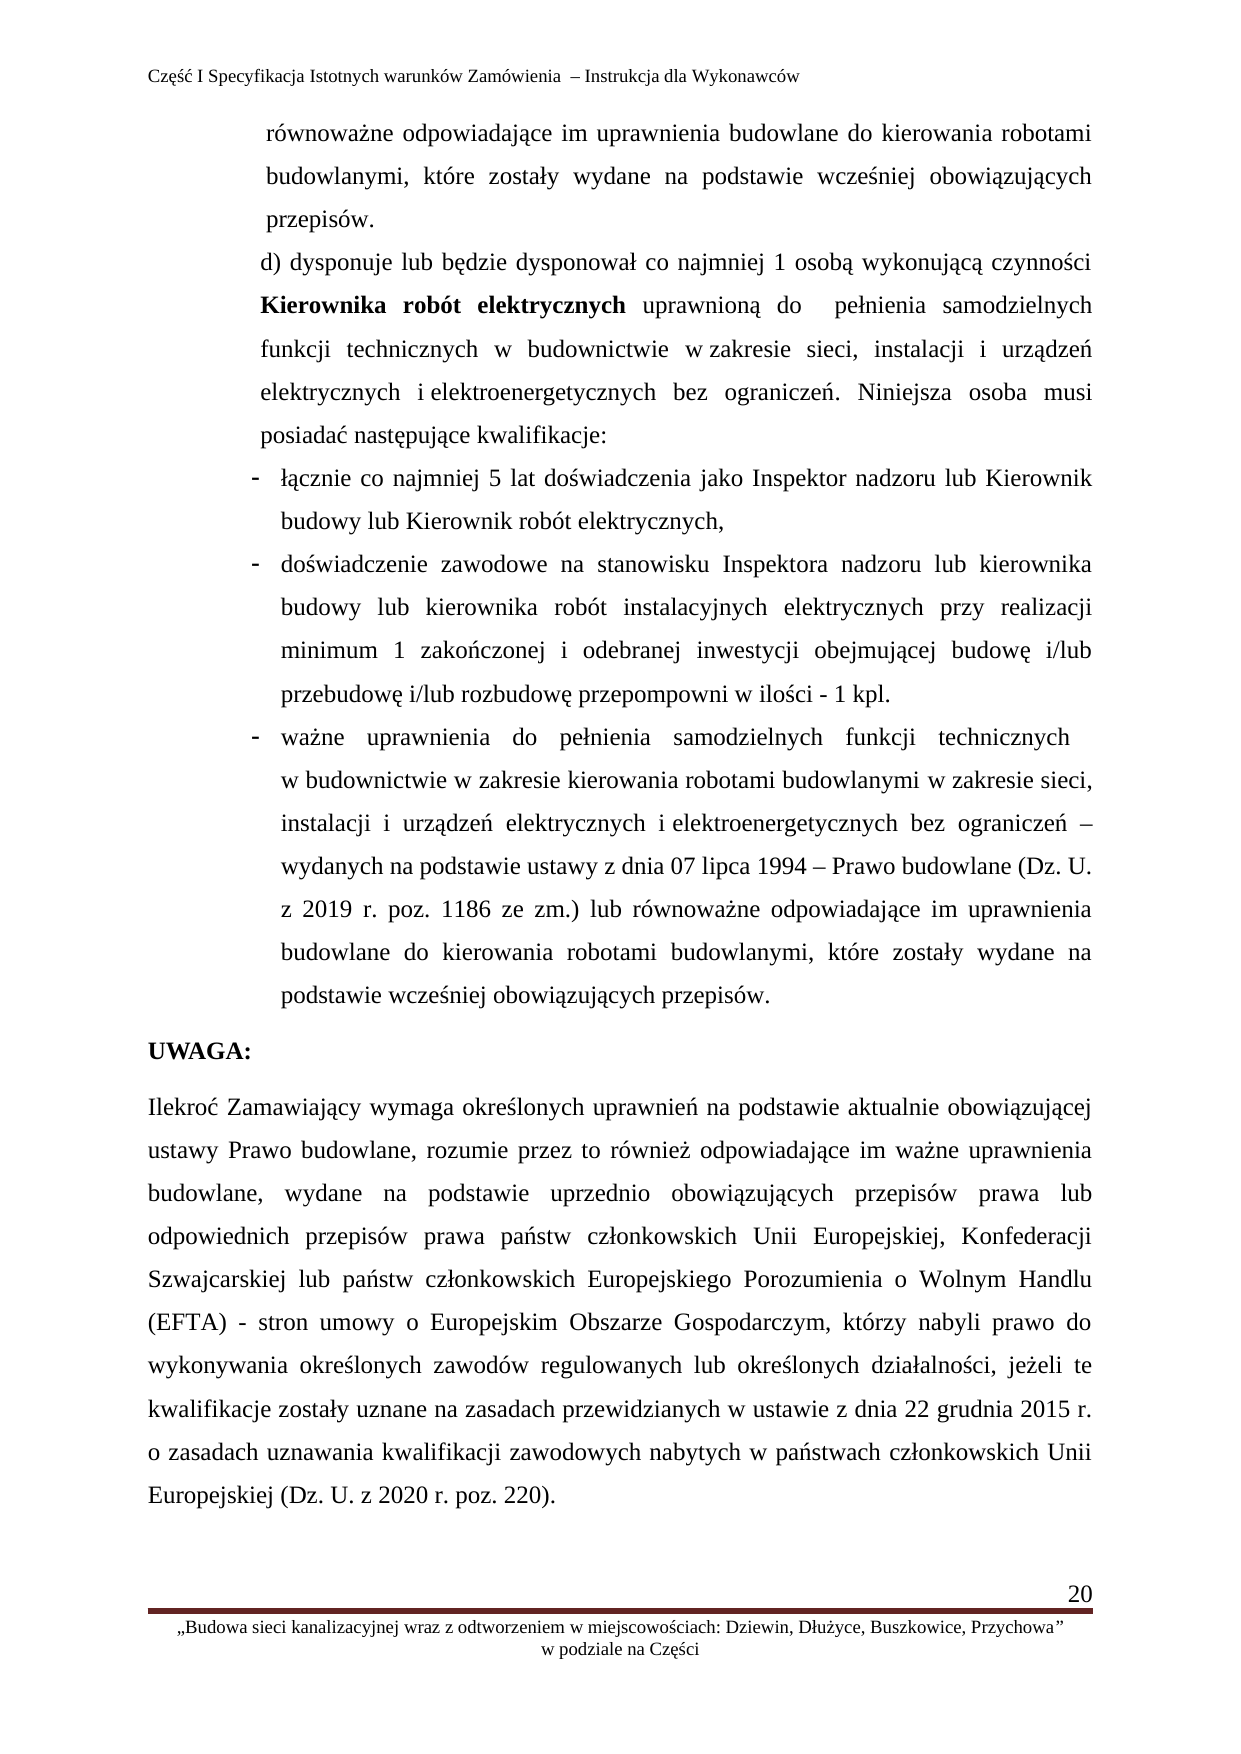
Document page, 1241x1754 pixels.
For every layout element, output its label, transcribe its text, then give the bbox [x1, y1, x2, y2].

text Ilekroć Zamawiający wymaga określonych uprawnień na podstawie aktualnie obowiązującej ustawy Prawo budowlane, rozumie przez to również odpowiadające im ważne uprawnienia budowlane, wydane na podstawie uprzednio obowiązujących przepisów prawa lub odpowiednich przepisów prawa państw członkowskich Unii Europejskiej, Konfederacji Szwajcarskiej lub państw członkowskich Europejskiego Porozumienia o Wolnym Handlu (EFTA) - stron umowy o Europejskim Obszarze Gospodarczym, którzy nabyli prawo do wykonywania określonych zawodów regulowanych lub określonych działalności, jeżeli te kwalifikacje zostały uznane na zasadach przewidzianych w ustawie z dnia 22 grudnia 2015 r. o zasadach uznawania kwalifikacji zawodowych nabytych w państwach członkowskich Unii Europejskiej (Dz. U. z 2020 r. poz. 220). [148, 1092, 1093, 1509]
list łącznie co najmniej 5 lat doświadczenia jako Inspektor nadzoru lub Kierownik budowy lub Kierownik robót elektrycznych, [251, 463, 1093, 535]
list ważne uprawnienia do pełnienia samodzielnych funkcji technicznych w budownictwie w zakresie kierowania robotami budowlanymi w zakresie sieci, instalacji i urządzeń elektrycznych i elektroenergetycznych bez ograniczeń – wydanych na podstawie ustawy z dnia 07 lipca 1994 – Prawo budowlane (Dz. U. z 2019 r. poz. 1186 ze zm.) lub równoważne odpowiadające im uprawnienia budowlane do kierowania robotami budowlanymi, które zostały wydane na podstawie wcześniej obowiązujących przepisów. [251, 722, 1093, 1009]
text d) dysponuje lub będzie dysponował co najmniej 1 osobą wykonującą czynności Kierownika robót elektrycznych uprawnioną do pełnienia samodzielnych funkcji technicznych w budownictwie w zakresie sieci, instalacji i urządzeń elektrycznych i elektroenergetycznych bez ograniczeń. Niniejsza osoba musi posiadać następujące kwalifikacje: [260, 247, 1093, 449]
list doświadczenie zawodowe na stanowisku Inspektora nadzoru lub kierownika budowy lub kierownika robót instalacyjnych elektrycznych przy realizacji minimum 1 zakończonej i odebranej inwestycji obejmującej budowę i/lub przebudowę i/lub rozbudowę przepompowni w ilości - 1 kpl. [251, 549, 1093, 707]
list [236, 118, 1093, 233]
text UWAGA: [148, 1036, 1093, 1065]
